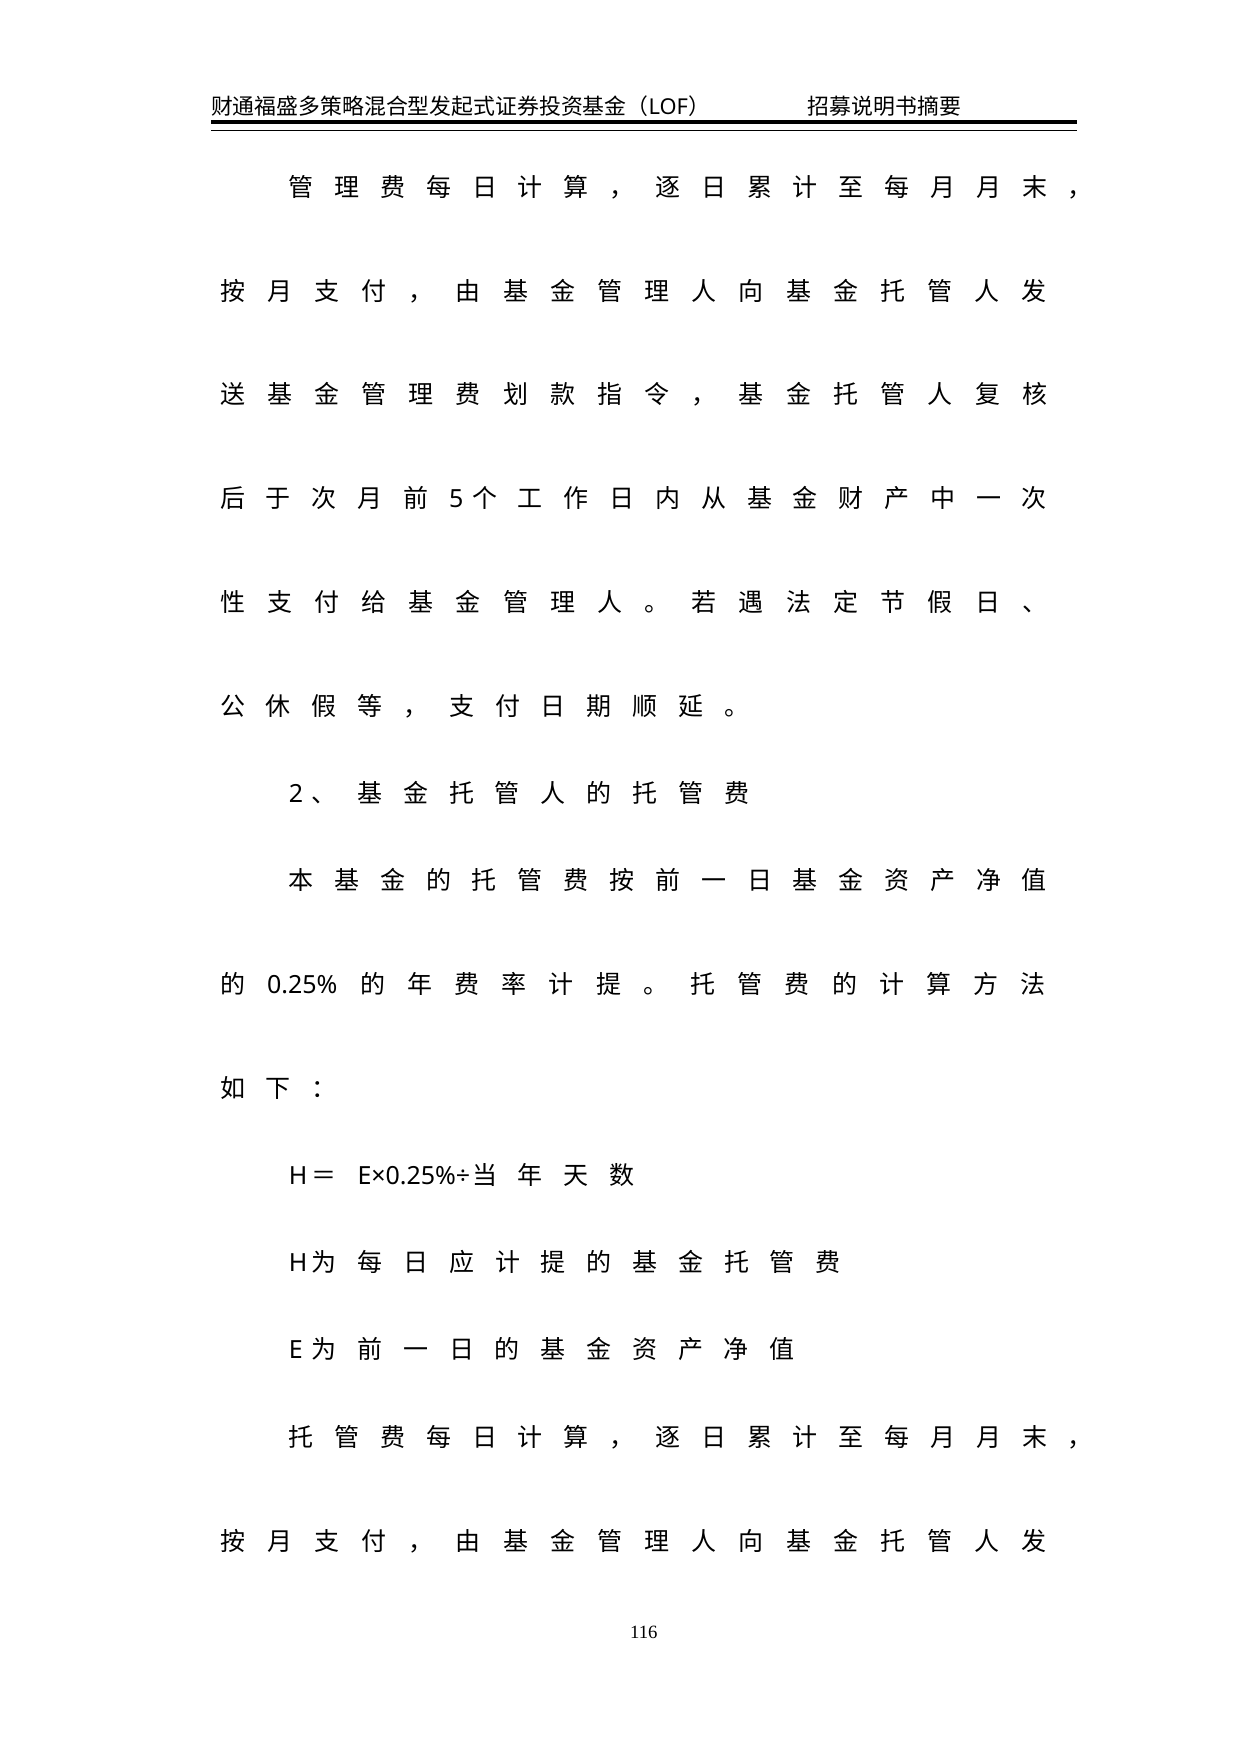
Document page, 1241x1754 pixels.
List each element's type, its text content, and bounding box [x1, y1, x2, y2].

text E为前一日的基金资产净值 [220, 1313, 1068, 1383]
text H为每日应计提的基金托管费 [220, 1226, 1068, 1295]
text 本基金的托管费按前一日基金资产净值的0.25%的年费率计提。托管费的计算方法如下： [220, 844, 1068, 1121]
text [220, 1401, 1068, 1574]
text 管理费每日计算，逐日累计至每月月末，按月支付，由基金管理人向基金托管人发送基金管理费划款指令，基金托管人复核后于次月前5个工作日内从基金财产中一次性支付给基金管理人。若遇法定节假日、公休假等，支付日期顺延。 [220, 151, 1068, 739]
text 2、基金托管人的托管费 [220, 757, 1068, 826]
text H＝E×0.25%÷当年天数 [220, 1139, 1068, 1208]
